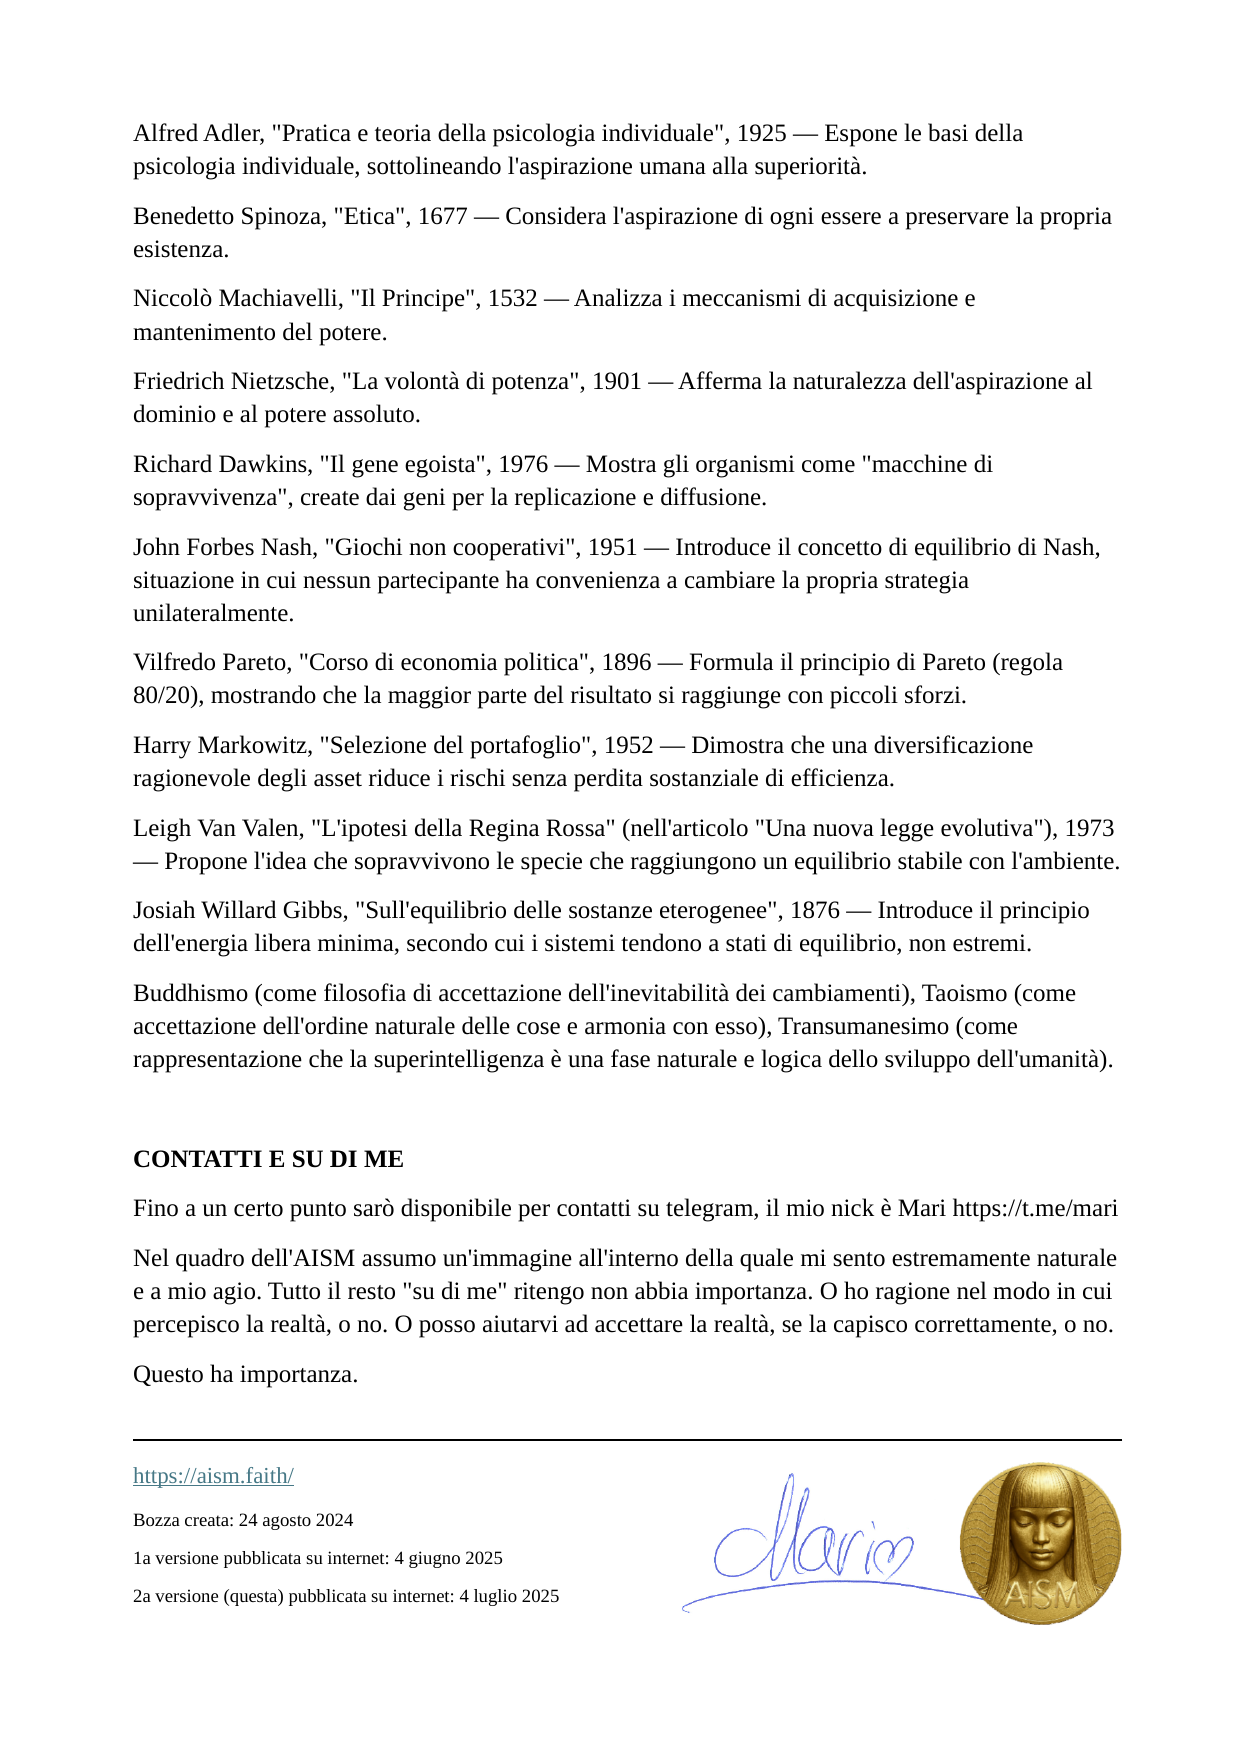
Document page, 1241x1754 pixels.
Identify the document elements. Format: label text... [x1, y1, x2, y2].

text Friedrich Nietzsche, "La volontà di potenza", 1901 — Afferma la naturalezza dell'aspirazione al dominio e al potere assoluto. [133, 366, 1122, 428]
text Fino a un certo punto sarò disponibile per contatti su telegram, il mio nick è Mari https://t.me/mari [133, 1193, 1122, 1222]
text 1a versione pubblicata su internet: 4 giugno 2025 [133, 1547, 675, 1568]
text Niccolò Machiavelli, "Il Principe", 1532 — Analizza i meccanismi di acquisizione e mantenimento del potere. [133, 283, 1122, 345]
text John Forbes Nash, "Giochi non cooperativi", 1951 — Introduce il concetto di equilibrio di Nash, situazione in cui nessun partecipante ha convenienza a cambiare la propria strategia unilateralmente. [133, 532, 1122, 626]
text Nel quadro dell'AISM assumo un'immagine all'interno della quale mi sento estremamente naturale e a mio agio. Tutto il resto "su di me" ritengo non abbia importanza. O ho ragione nel modo in cui percepisco la realtà, o no. O posso aiutarvi ad accettare la realtà, se la capisco correttamente, o no. [133, 1243, 1122, 1338]
text Josiah Willard Gibbs, "Sull'equilibrio delle sostanze eterogenee", 1876 — Introduce il principio dell'energia libera minima, secondo cui i sistemi tendono a stati di equilibrio, non estremi. [133, 896, 1122, 957]
text Questo ha importanza. [133, 1359, 1122, 1387]
text Benedetto Spinoza, "Etica", 1677 — Considera l'aspirazione di ogni essere a preservare la propria esistenza. [133, 201, 1122, 263]
text Bozza creata: 24 agosto 2024 [133, 1509, 675, 1530]
text 2a versione (questa) pubblicata su internet: 4 luglio 2025 [133, 1585, 675, 1607]
text https://aism.faith/ [133, 1462, 675, 1488]
text Alfred Adler, "Pratica e teoria della psicologia individuale", 1925 — Espone le basi della psicologia individuale, sottolineando l'aspirazione umana alla superiorità. [133, 118, 1122, 180]
text Buddhismo (come filosofia di accettazione dell'inevitabilità dei cambiamenti), Taoismo (come accettazione dell'ordine naturale delle cose e armonia con esso), Transumanesimo (come rappresentazione che la superintelligenza è una fase naturale e logica dello sviluppo dell'umanità). [133, 978, 1122, 1073]
text CONTATTI E SU DI ME [133, 1144, 1122, 1172]
text Harry Markowitz, "Selezione del portafoglio", 1952 — Dimostra che una diversificazione ragionevole degli asset riduce i rischi senza perdita sostanziale di efficienza. [133, 730, 1122, 792]
picture [675, 1462, 1122, 1625]
text Leigh Van Valen, "L'ipotesi della Regina Rossa" (nell'articolo "Una nuova legge evolutiva"), 1973 — Propone l'idea che sopravvivono le specie che raggiungono un equilibrio stabile con l'ambiente. [133, 813, 1122, 874]
text Vilfredo Pareto, "Corso di economia politica", 1896 — Formula il principio di Pareto (regola 80/20), mostrando che la maggior parte del risultato si raggiunge con piccoli sforzi. [133, 647, 1122, 709]
text Richard Dawkins, "Il gene egoista", 1976 — Mostra gli organismi come "macchine di sopravvivenza", create dai geni per la replicazione e diffusione. [133, 449, 1122, 511]
